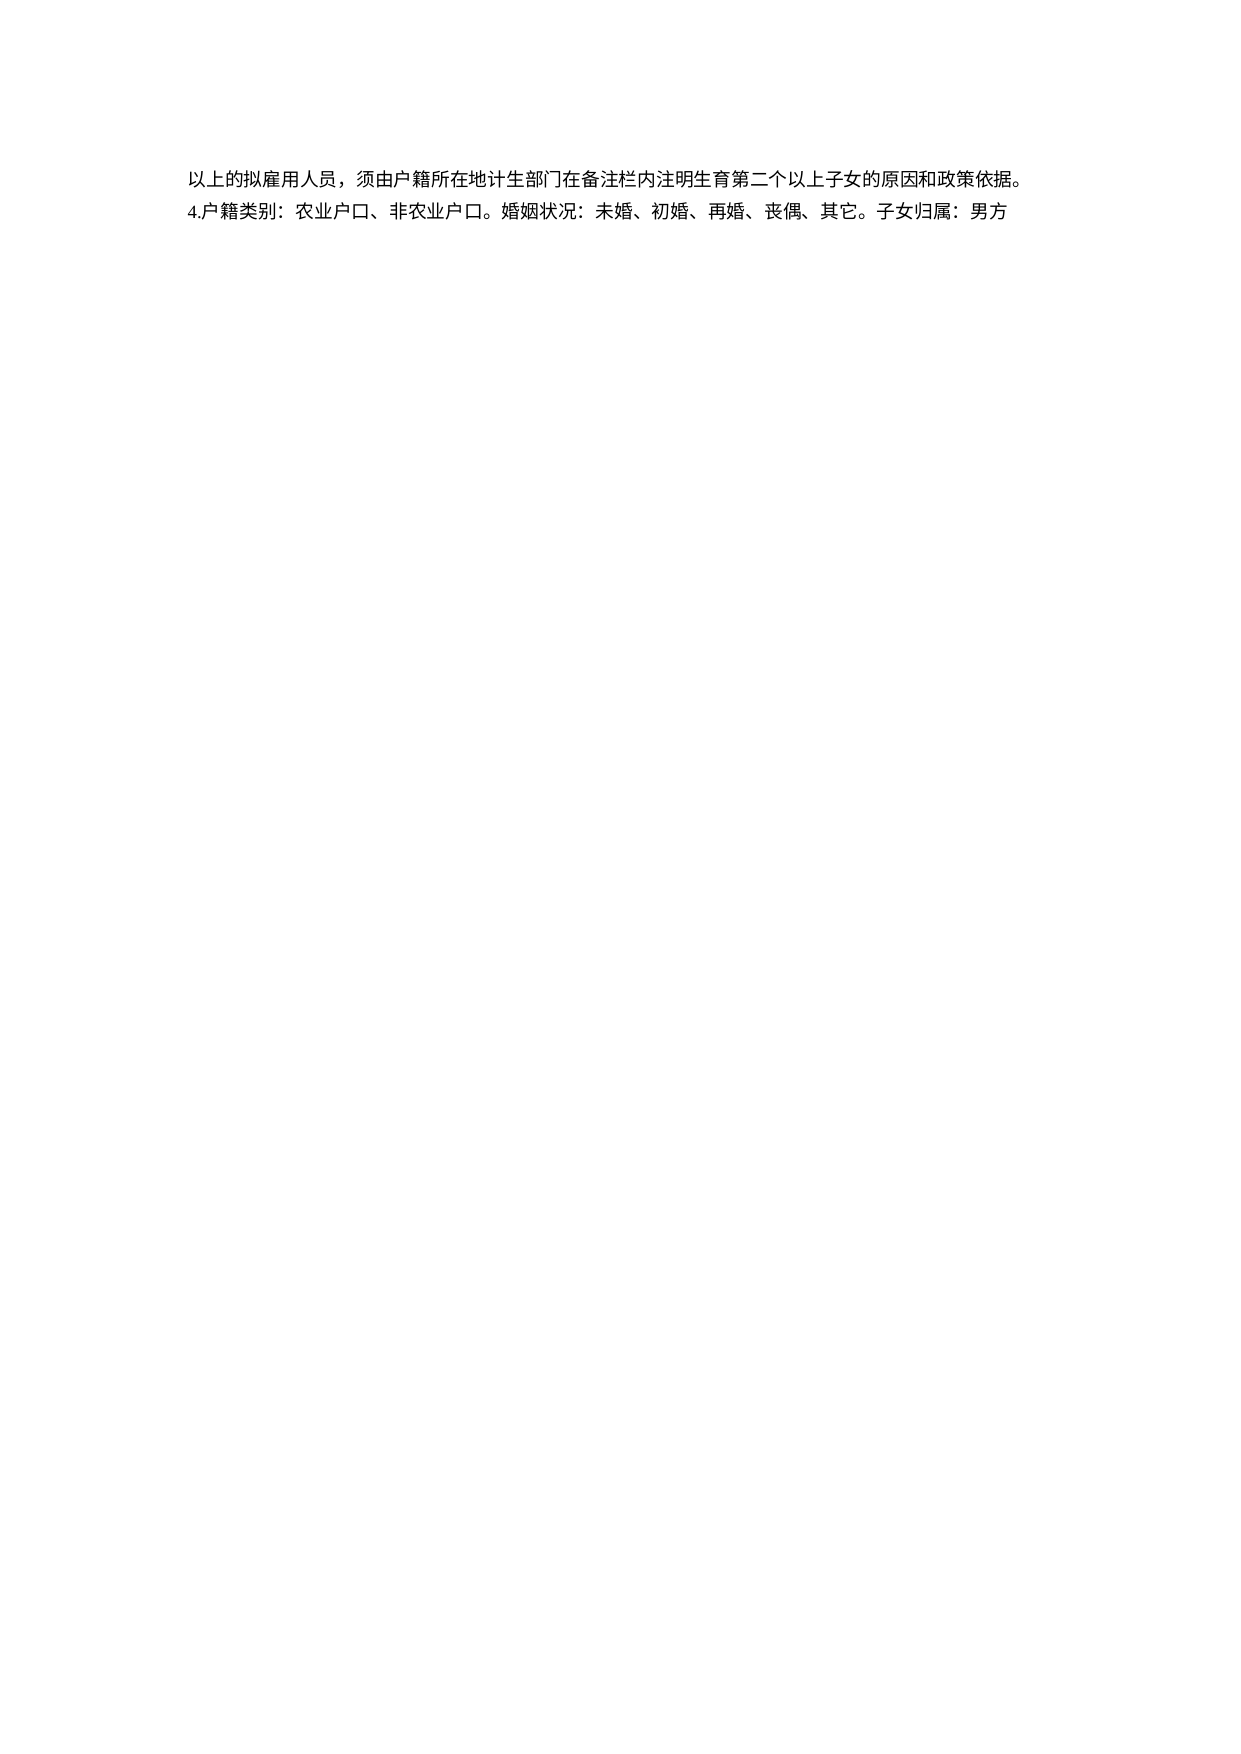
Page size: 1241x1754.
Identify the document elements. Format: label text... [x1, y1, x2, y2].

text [187, 162, 1125, 194]
text 4.户籍类别：农业户口、非农业户口。婚姻状况：未婚、初婚、再婚、丧偶、其它。子女归属：男方 [187, 194, 1053, 227]
